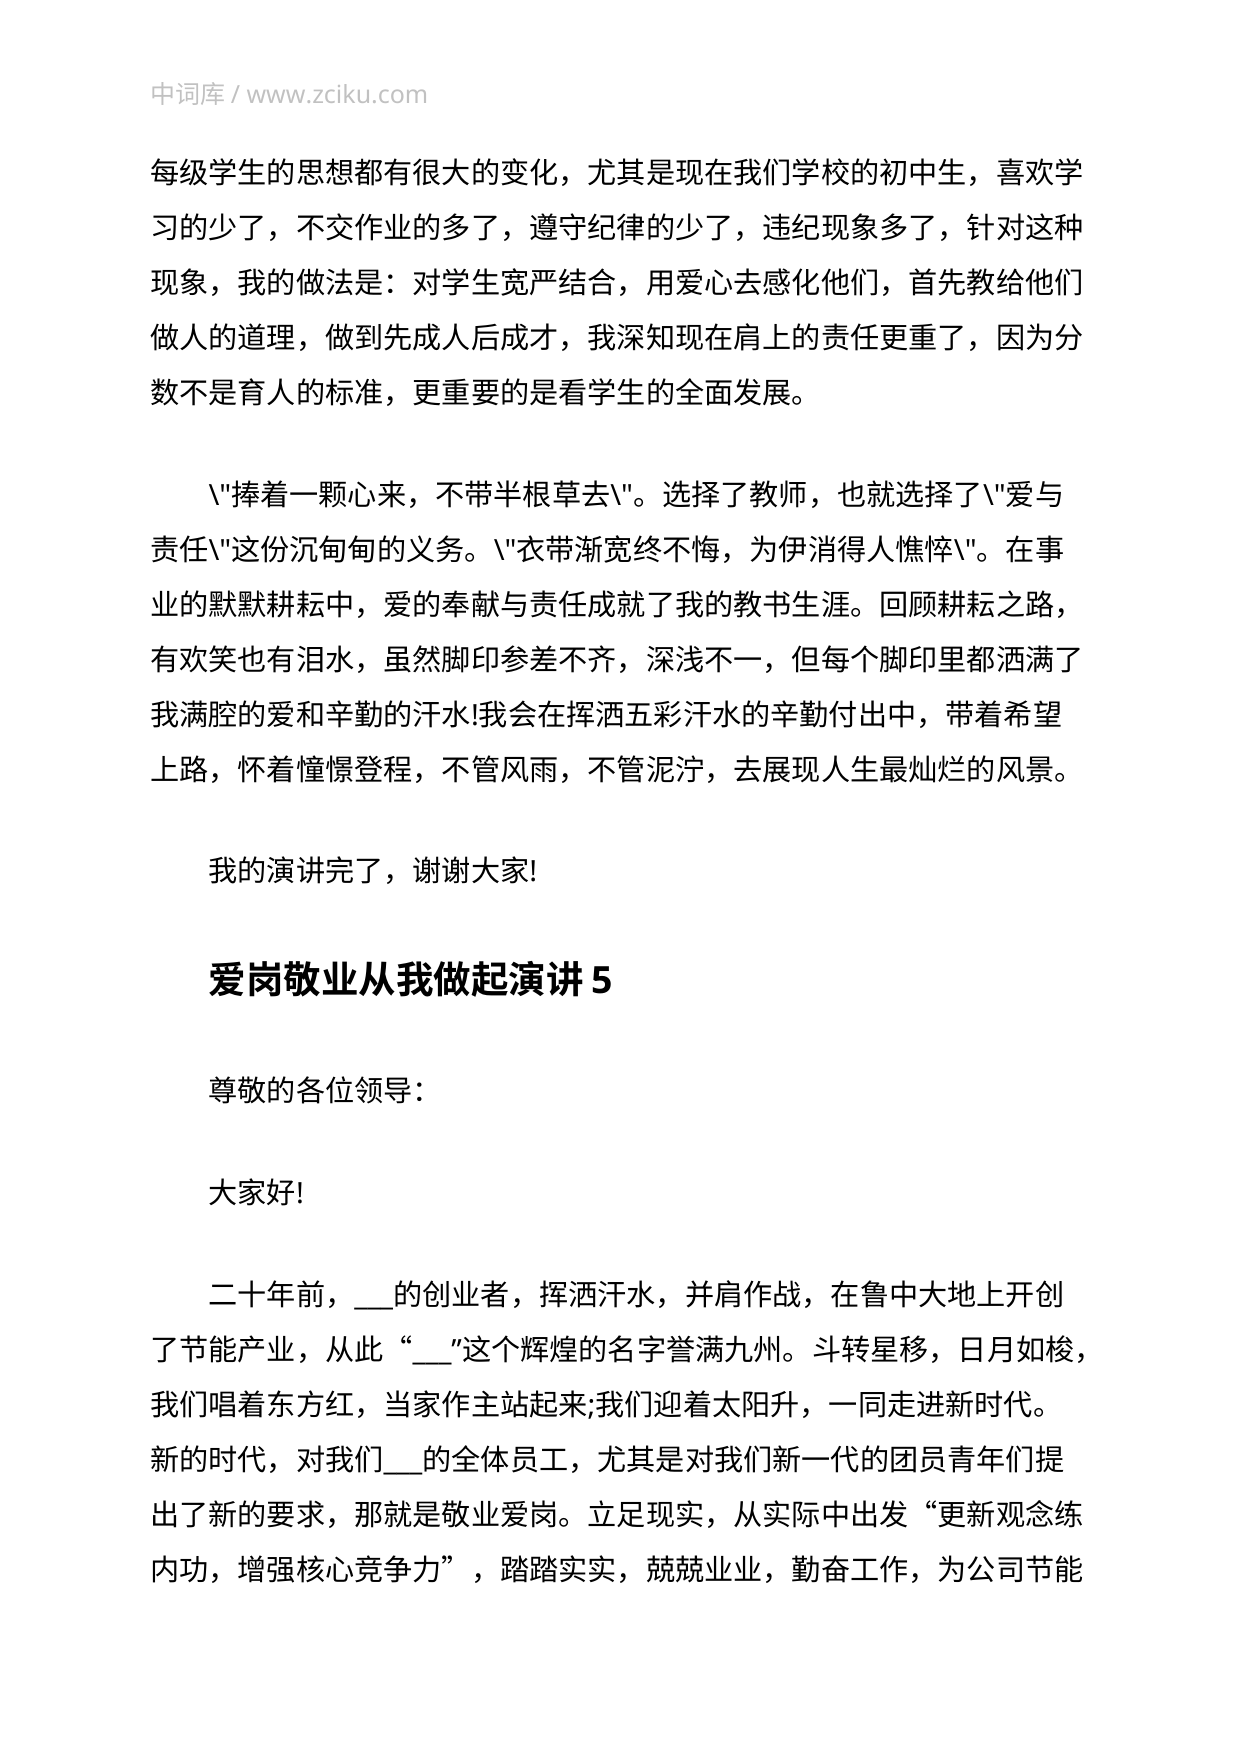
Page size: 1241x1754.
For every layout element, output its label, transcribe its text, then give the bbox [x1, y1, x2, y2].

text 大家好! [150, 1169, 1090, 1212]
text \"捧着一颗心来，不带半根草去\"。选择了教师，也就选择了\"爱与责任\"这份沉甸甸的义务。\"衣带渐宽终不悔，为伊消得人憔悴\"。在事业的默默耕耘中，爱的奉献与责任成就了我的教书生涯。回顾耕耘之路，有欢笑也有泪水，虽然脚印参差不齐，深浅不一，但每个脚印里都洒满了我满腔的爱和辛勤的汗水!我会在挥洒五彩汗水的辛勤付出中，带着希望上路，怀着憧憬登程，不管风雨，不管泥泞，去展现人生最灿烂的风景。 [150, 471, 1090, 788]
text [150, 1271, 1090, 1588]
text 爱岗敬业从我做起演讲5 [150, 950, 1090, 1004]
text 尊敬的各位领导： [150, 1067, 1090, 1110]
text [150, 150, 1090, 412]
text 我的演讲完了，谢谢大家! [150, 848, 1090, 890]
